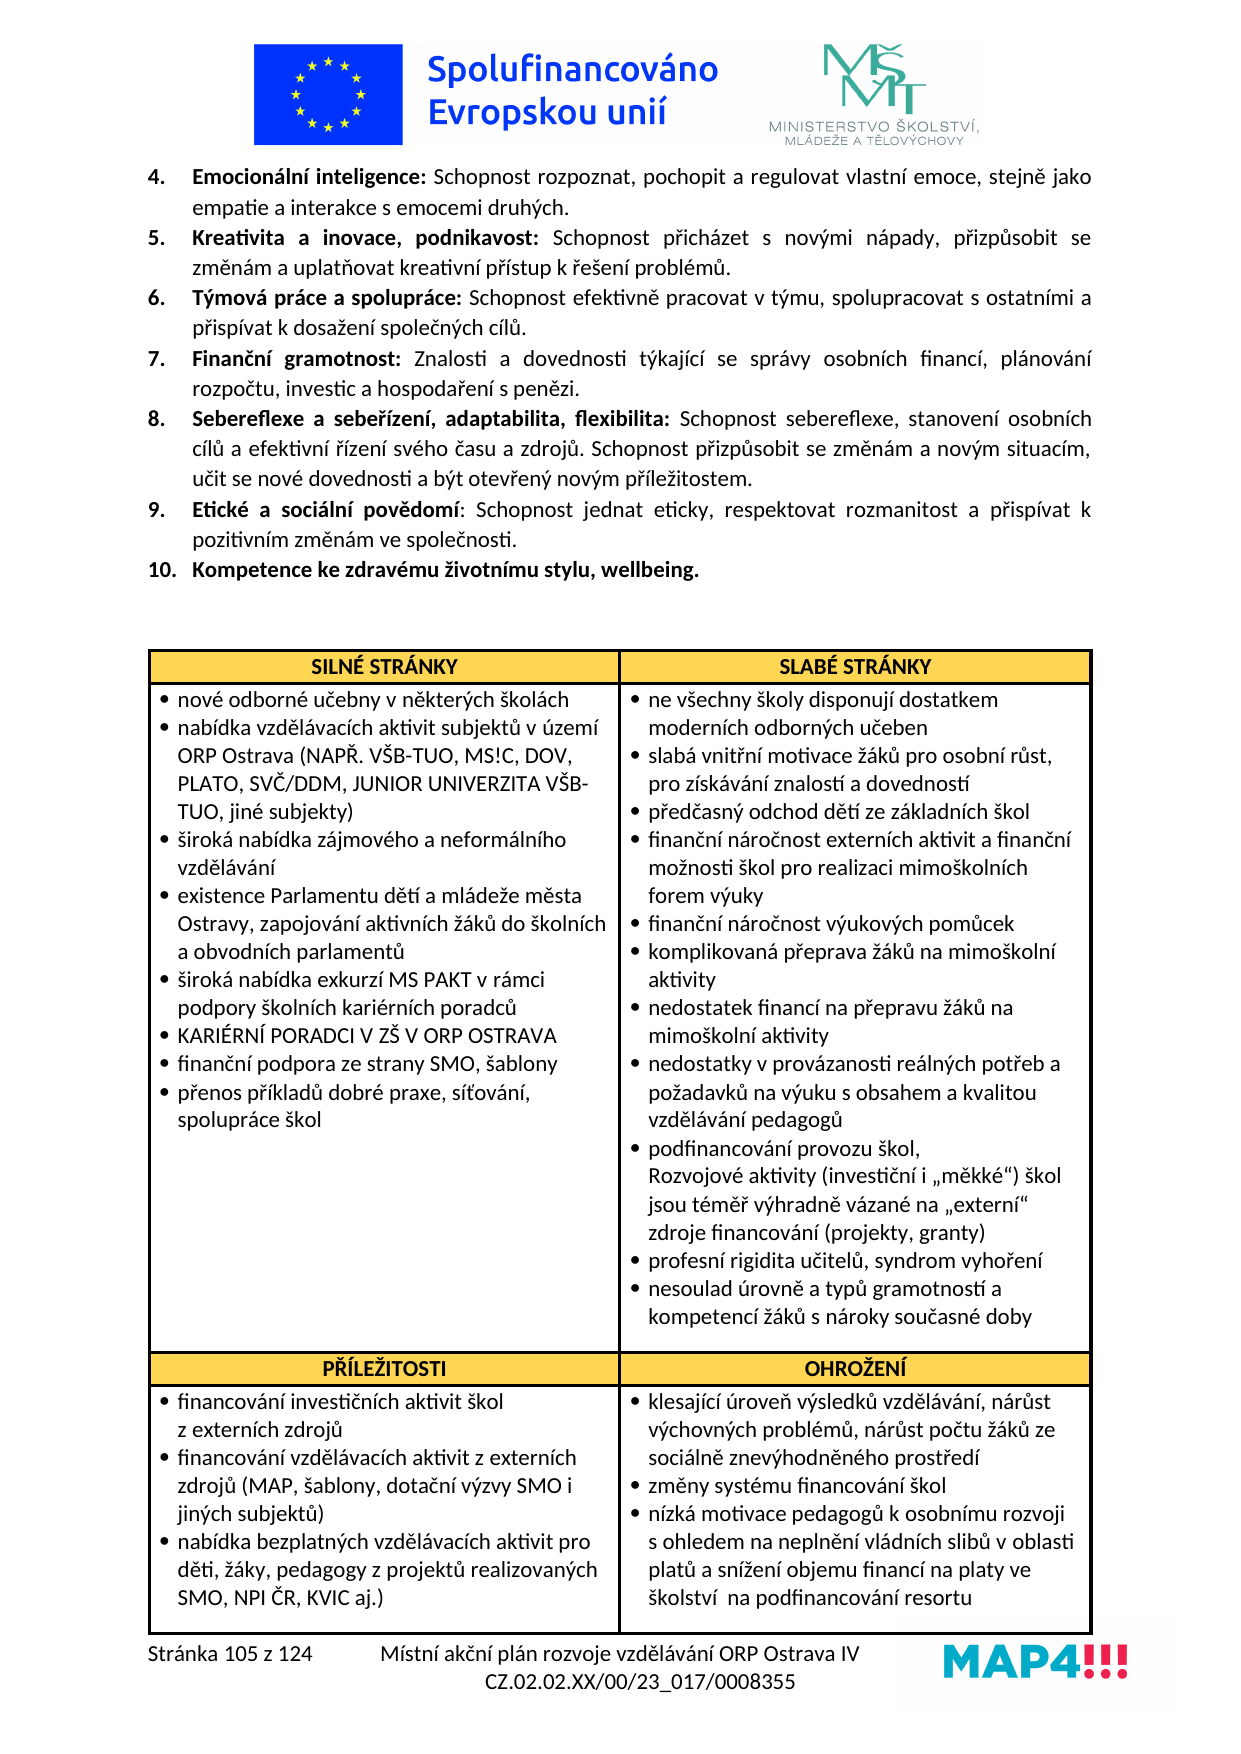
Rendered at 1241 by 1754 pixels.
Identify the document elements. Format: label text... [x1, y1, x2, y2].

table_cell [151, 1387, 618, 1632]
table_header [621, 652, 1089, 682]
picture [895, 1610, 1176, 1713]
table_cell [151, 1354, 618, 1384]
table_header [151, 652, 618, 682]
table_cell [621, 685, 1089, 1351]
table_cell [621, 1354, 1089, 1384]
list Sebereflexe a sebeřízení, adaptabilita, flexibilita: Schopnost sebereflexe, stanovení osobních cílů a efektivní řízení svého času a zdrojů. Schopnost přizpůsobit se změnám a novým situacím, učit se nové dovednosti a být otevřený novým příležitostem. [148, 404, 1093, 493]
list Týmová práce a spolupráce: Schopnost efektivně pracovat v týmu, spolupracovat s ostatními a přispívat k dosažení společných cílů. [148, 283, 1093, 342]
list Kreativita a inovace, podnikavost: Schopnost přicházet s novými nápady, přizpůsobit se změnám a uplatňovat kreativní přístup k řešení problémů. [148, 223, 1093, 281]
picture [251, 42, 985, 146]
list Etické a sociální povědomí: Schopnost jednat eticky, respektovat rozmanitost a přispívat k pozitivním změnám ve společnosti. [148, 495, 1093, 553]
list Kompetence ke zdravému životnímu stylu, wellbeing. [148, 555, 1093, 583]
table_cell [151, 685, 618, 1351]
list Emocionální inteligence: Schopnost rozpoznat, pochopit a regulovat vlastní emoce, stejně jako empatie a interakce s emocemi druhých. [148, 162, 1093, 221]
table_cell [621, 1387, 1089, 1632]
list Finanční gramotnost: Znalosti a dovednosti týkající se správy osobních financí, plánování rozpočtu, investic a hospodaření s penězi. [148, 344, 1093, 402]
